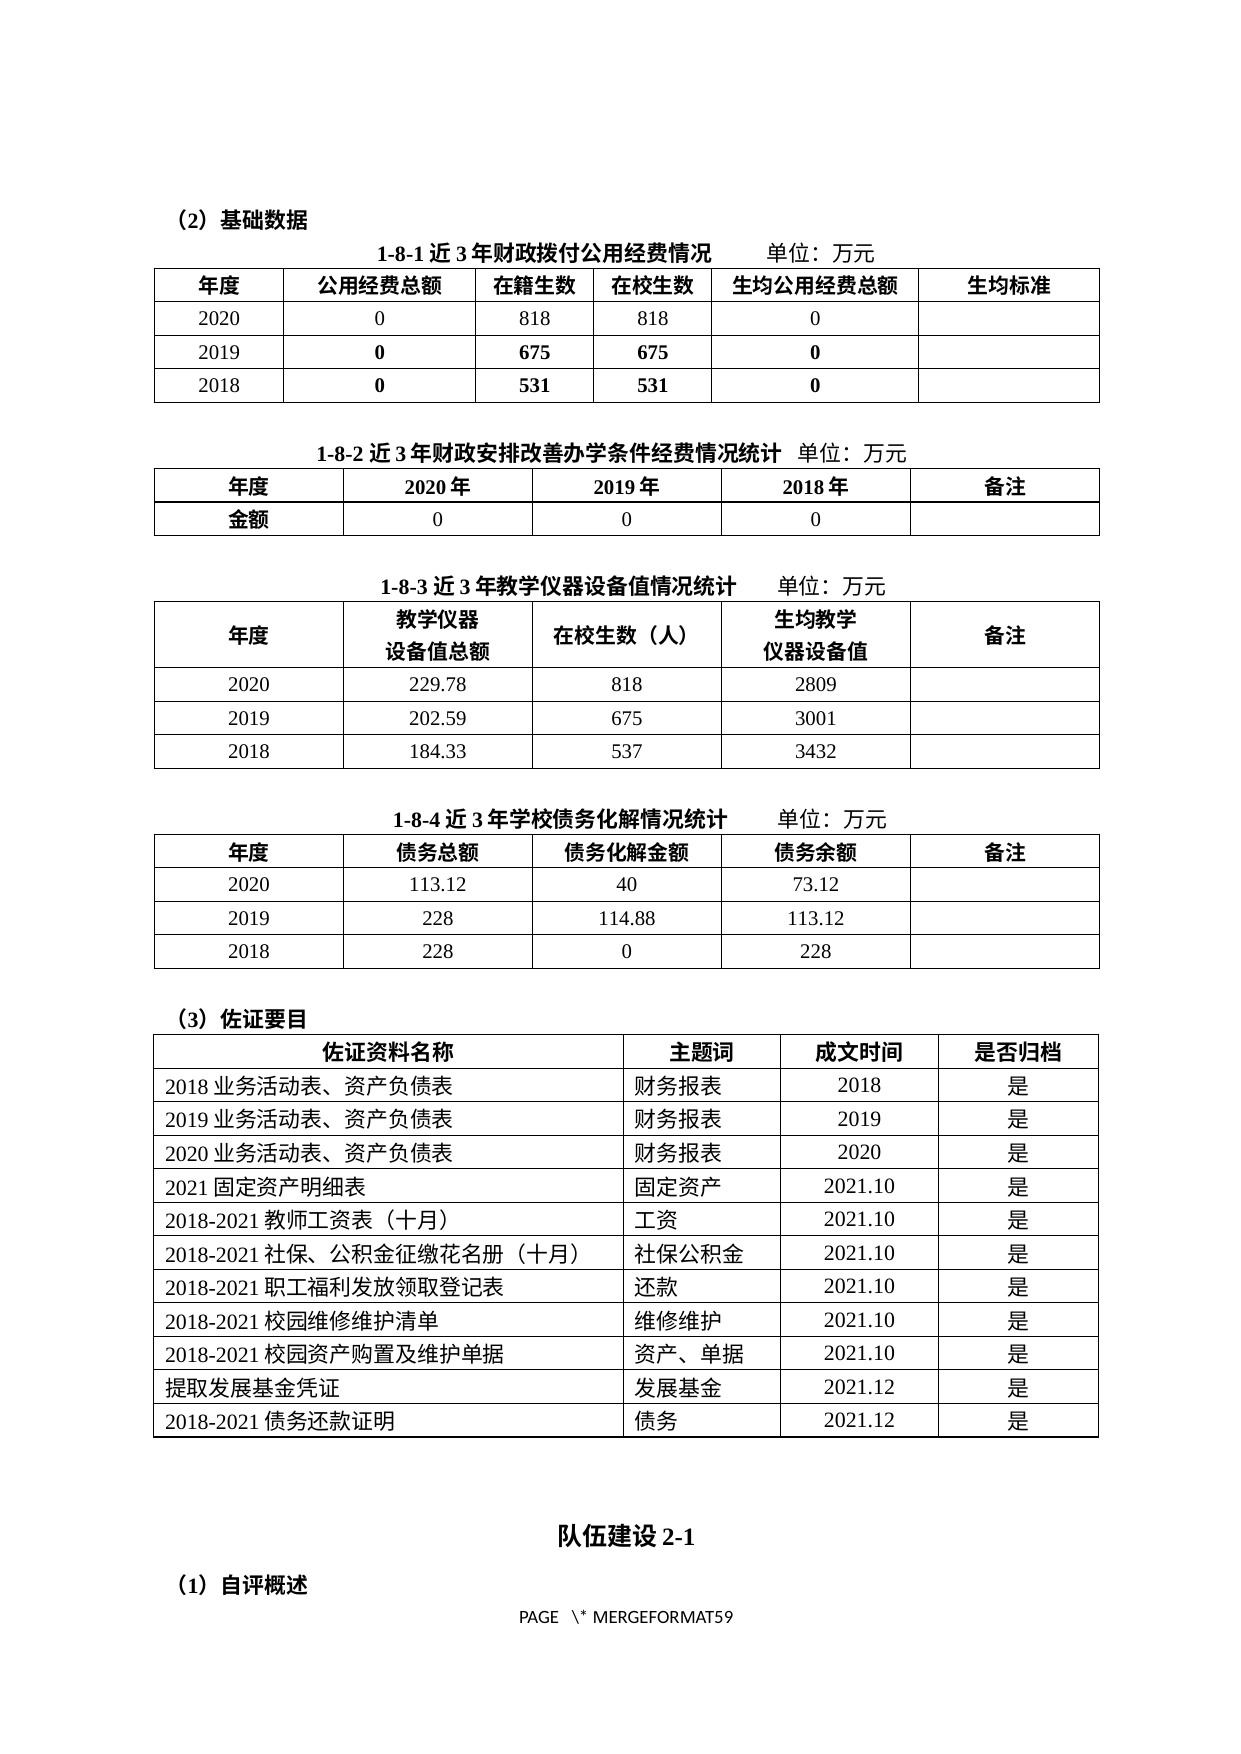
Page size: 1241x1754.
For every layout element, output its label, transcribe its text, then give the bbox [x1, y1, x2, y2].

table_header 生均教学 仪器设备值 [722, 602, 910, 667]
table_cell 228 [344, 935, 532, 968]
table_header 债务总额 [344, 835, 532, 867]
table_cell 229.78 [344, 668, 532, 701]
table_cell [911, 702, 1099, 734]
table_cell 2018-2021社保、公积金征缴花名册（十月） [154, 1236, 623, 1269]
table_cell 是 [939, 1169, 1098, 1202]
table_header 2019年 [533, 469, 721, 501]
table_cell 2020 [155, 868, 343, 901]
table_header 教学仪器 设备值总额 [344, 602, 532, 667]
table_cell 2020 [781, 1136, 938, 1168]
table_cell 发展基金 [624, 1370, 780, 1403]
table_cell 0 [284, 336, 475, 368]
table_cell 2021.10 [781, 1337, 938, 1369]
table_cell 金额 [155, 503, 343, 535]
table_cell 73.12 [722, 868, 910, 901]
table_cell 是 [939, 1102, 1098, 1134]
table_cell 是 [939, 1370, 1098, 1403]
table_header 年度 [155, 602, 343, 667]
table_header 生均标准 [919, 269, 1099, 301]
table_cell [911, 503, 1099, 535]
table_header 年度 [155, 835, 343, 867]
text （3）佐证要目 [165, 1001, 1087, 1034]
table_cell 40 [533, 868, 721, 901]
table_cell 114.88 [533, 902, 721, 934]
table_header 债务化解金额 [533, 835, 721, 867]
table_header 在校生数 [594, 269, 711, 301]
table_cell 818 [594, 302, 711, 335]
table_cell 531 [594, 369, 711, 402]
table_header 主题词 [624, 1035, 780, 1067]
table_cell 537 [533, 735, 721, 768]
table_cell 2021.10 [781, 1169, 938, 1202]
table_cell 113.12 [722, 902, 910, 934]
table_cell [911, 735, 1099, 768]
table_header 佐证资料名称 [154, 1035, 623, 1067]
table_cell 2021.10 [781, 1303, 938, 1336]
text 1-8-1 近3年财政拨付公用经费情况 单位：万元 [165, 235, 1087, 268]
table_cell 2018-2021教师工资表（十月） [154, 1203, 623, 1235]
table_cell 是 [939, 1303, 1098, 1336]
table_cell 是 [939, 1270, 1098, 1302]
table_cell 是 [939, 1069, 1098, 1101]
table_cell 债务 [624, 1404, 780, 1436]
table_cell 0 [712, 302, 918, 335]
table_header 备注 [911, 835, 1099, 867]
table_cell 是 [939, 1404, 1098, 1436]
table_cell 2019 [155, 336, 283, 368]
table_cell 675 [533, 702, 721, 734]
table_cell 2018 [155, 935, 343, 968]
table_cell 2018-2021职工福利发放领取登记表 [154, 1270, 623, 1302]
text （2）基础数据 [165, 203, 1087, 235]
table_header 是否归档 [939, 1035, 1098, 1067]
table_cell 2020 [155, 668, 343, 701]
table_cell 2021.12 [781, 1404, 938, 1436]
table_cell [919, 369, 1099, 402]
table_cell 2019 [155, 902, 343, 934]
table_cell [911, 935, 1099, 968]
table_header 在校生数（人） [533, 602, 721, 667]
table_cell 818 [476, 302, 593, 335]
table_cell 2809 [722, 668, 910, 701]
table_cell 2018 [155, 369, 283, 402]
table_header 债务余额 [722, 835, 910, 867]
table_header 2020年 [344, 469, 532, 501]
table_cell 是 [939, 1203, 1098, 1235]
table_cell 是 [939, 1236, 1098, 1269]
table_cell 2019业务活动表、资产负债表 [154, 1102, 623, 1134]
text 队伍建设2-1 [165, 1502, 1087, 1567]
text 1-8-2 近3年财政安排改善办学条件经费情况统计 单位：万元 [165, 435, 1087, 468]
table_cell 0 [712, 369, 918, 402]
table_header 年度 [155, 469, 343, 501]
table_cell [911, 902, 1099, 934]
table_cell 0 [712, 336, 918, 368]
table_cell 固定资产 [624, 1169, 780, 1202]
table_cell 提取发展基金凭证 [154, 1370, 623, 1403]
table_cell 维修维护 [624, 1303, 780, 1336]
text （1）自评概述 [165, 1567, 1087, 1600]
table_cell 财务报表 [624, 1069, 780, 1101]
table_cell 2018-2021校园维修维护清单 [154, 1303, 623, 1336]
table_cell 财务报表 [624, 1102, 780, 1134]
table_cell 675 [594, 336, 711, 368]
table_cell 675 [476, 336, 593, 368]
table_cell 0 [533, 503, 721, 535]
table_cell 2019 [781, 1102, 938, 1134]
table_header 公用经费总额 [284, 269, 475, 301]
table_cell 2019 [155, 702, 343, 734]
table_cell 3001 [722, 702, 910, 734]
table_cell 工资 [624, 1203, 780, 1235]
table_cell 0 [344, 503, 532, 535]
table_cell [919, 302, 1099, 335]
text 1-8-3 近3年教学仪器设备值情况统计 单位：万元 [165, 568, 1087, 601]
table_cell 228 [722, 935, 910, 968]
table_header 年度 [155, 269, 283, 301]
table_cell 0 [722, 503, 910, 535]
table_cell [911, 668, 1099, 701]
table_cell 还款 [624, 1270, 780, 1302]
table_cell 社保公积金 [624, 1236, 780, 1269]
table_cell 2020 [155, 302, 283, 335]
table_cell 2018-2021校园资产购置及维护单据 [154, 1337, 623, 1369]
table_cell 资产、单据 [624, 1337, 780, 1369]
table_cell 0 [284, 302, 475, 335]
table_cell 2021.10 [781, 1203, 938, 1235]
table_cell 2021.12 [781, 1370, 938, 1403]
table_cell 2018 [781, 1069, 938, 1101]
table_cell 0 [284, 369, 475, 402]
table_cell 2020业务活动表、资产负债表 [154, 1136, 623, 1168]
table_header 在籍生数 [476, 269, 593, 301]
table_cell 2021固定资产明细表 [154, 1169, 623, 1202]
table_cell 是 [939, 1337, 1098, 1369]
table_cell 2021.10 [781, 1270, 938, 1302]
table_cell 202.59 [344, 702, 532, 734]
table_cell [919, 336, 1099, 368]
table_cell 2018 [155, 735, 343, 768]
table_cell 是 [939, 1136, 1098, 1168]
table_header 2018年 [722, 469, 910, 501]
table_cell 184.33 [344, 735, 532, 768]
table_cell 113.12 [344, 868, 532, 901]
table_header 成文时间 [781, 1035, 938, 1067]
table_cell [911, 868, 1099, 901]
text 1-8-4 近3年学校债务化解情况统计 单位：万元 [165, 801, 1087, 834]
table_header 生均公用经费总额 [712, 269, 918, 301]
table_cell 0 [533, 935, 721, 968]
table_header 备注 [911, 469, 1099, 501]
table_cell 2018业务活动表、资产负债表 [154, 1069, 623, 1101]
table_cell 228 [344, 902, 532, 934]
table_cell 财务报表 [624, 1136, 780, 1168]
table_cell 818 [533, 668, 721, 701]
table_cell 531 [476, 369, 593, 402]
table_cell 2021.10 [781, 1236, 938, 1269]
table_cell 3432 [722, 735, 910, 768]
table_cell 2018-2021债务还款证明 [154, 1404, 623, 1436]
table_header 备注 [911, 602, 1099, 667]
